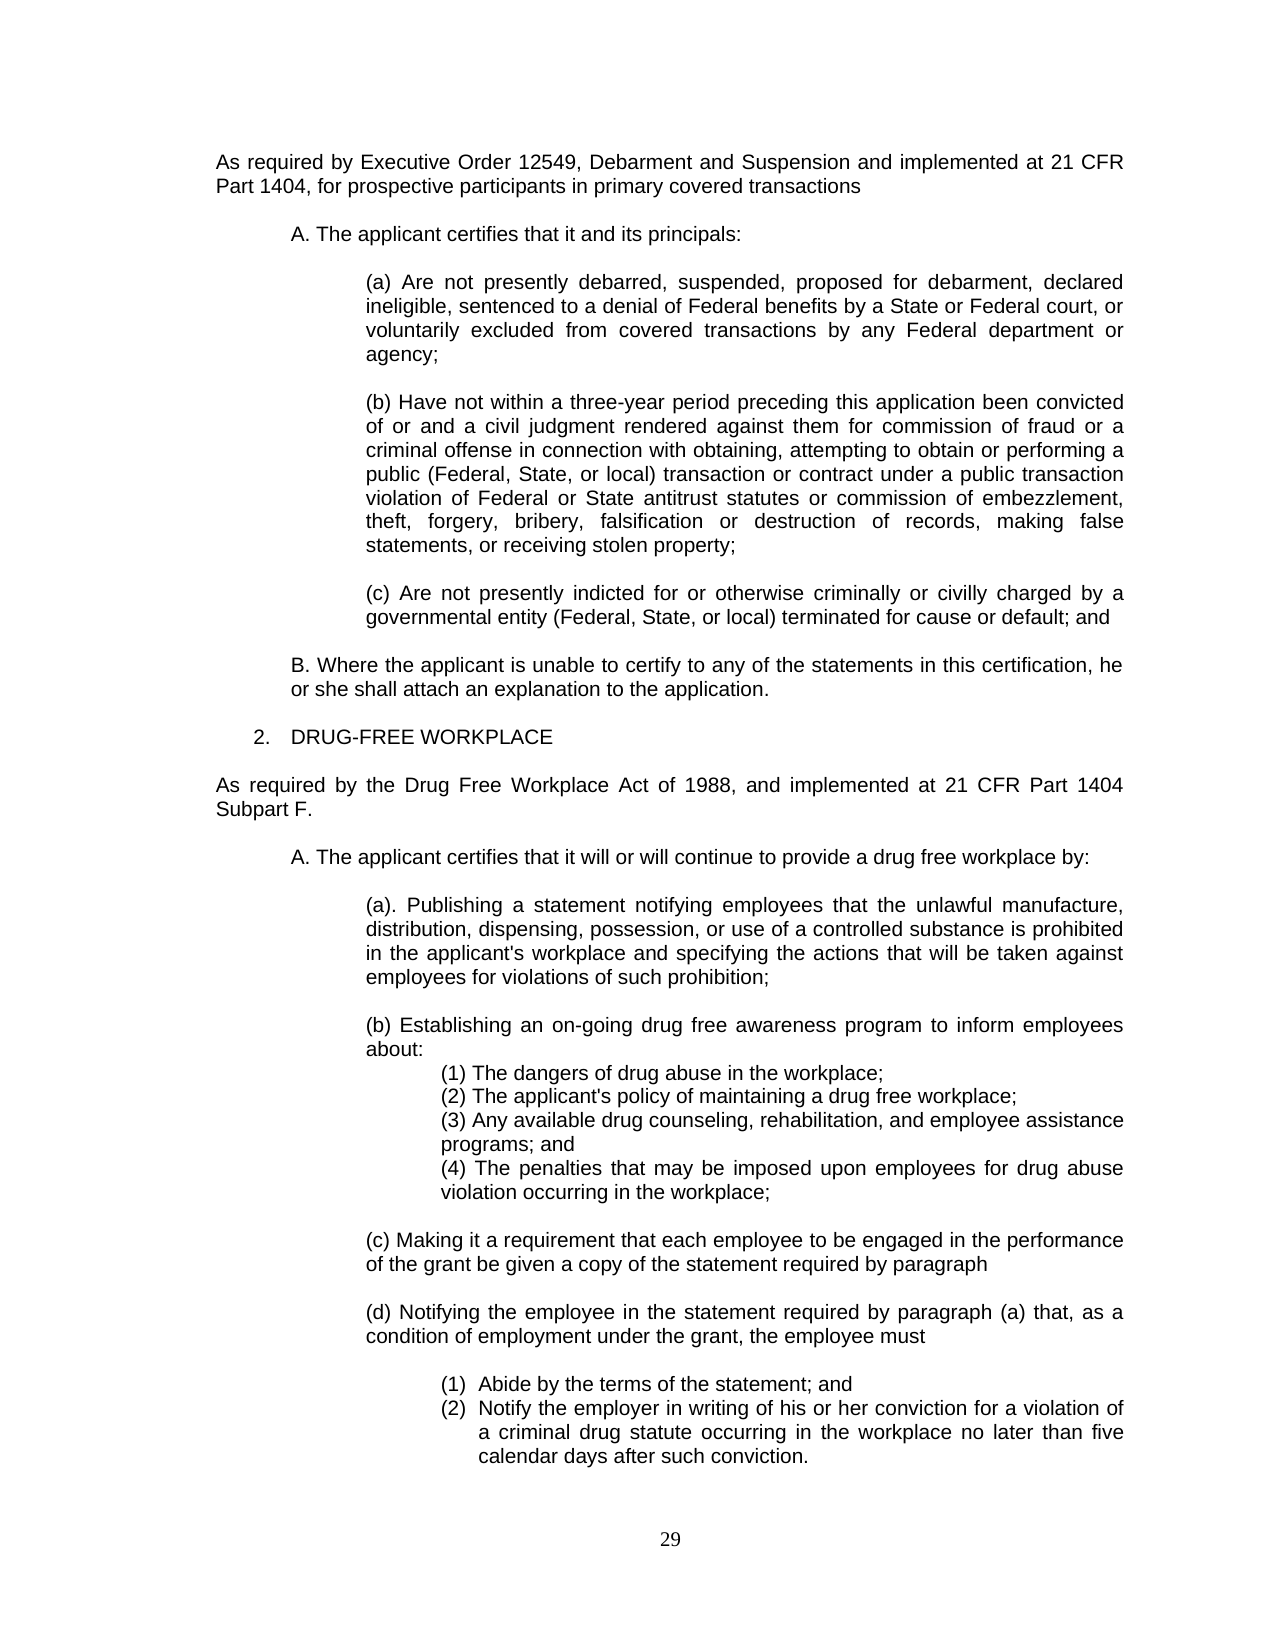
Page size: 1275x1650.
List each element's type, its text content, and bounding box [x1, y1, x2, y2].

list DRUG-FREE WORKPLACE [253, 725, 1125, 749]
text (4) The penalties that may be imposed upon employees for drug abuse violation occurring in the workplace; [441, 1156, 1125, 1204]
text (1) The dangers of drug abuse in the workplace; [366, 1060, 1125, 1084]
text (b) Have not within a three-year period preceding this application been convicted of or and a civil judgment rendered against them for commission of fraud or a criminal offense in connection with obtaining, attempting to obtain or performing a public (Federal, State, or local) transaction or contract under a public transaction violation of Federal or State antitrust statutes or commission of embezzlement, theft, forgery, bribery, falsification or destruction of records, making false statements, or receiving stolen property; [366, 389, 1125, 557]
text As required by Executive Order 12549, Debarment and Suspension and implemented at 21 CFR Part 1404, for prospective participants in primary covered transactions [216, 150, 1125, 198]
list Abide by the terms of the statement; and [441, 1372, 1125, 1396]
text (2) The applicant's policy of maintaining a drug free workplace; [441, 1084, 1125, 1108]
text A. The applicant certifies that it will or will continue to provide a drug free workplace by: [291, 845, 1125, 869]
text (a). Publishing a statement notifying employees that the unlawful manufacture, distribution, dispensing, possession, or use of a controlled substance is prohibited in the applicant's workplace and specifying the actions that will be taken against employees for violations of such prohibition; [366, 893, 1125, 988]
text (c) Are not presently indicted for or otherwise criminally or civilly charged by a governmental entity (Federal, State, or local) terminated for cause or default; and [366, 581, 1125, 629]
text B. Where the applicant is unable to certify to any of the statements in this certification, he or she shall attach an explanation to the application. [291, 653, 1125, 701]
text (b) Establishing an on-going drug free awareness program to inform employees about: [366, 1012, 1125, 1060]
text As required by the Drug Free Workplace Act of 1988, and implemented at 21 CFR Part 1404 Subpart F. [216, 773, 1125, 821]
text (3) Any available drug counseling, rehabilitation, and employee assistance programs; and [441, 1108, 1125, 1156]
text (c) Making it a requirement that each employee to be engaged in the performance of the grant be given a copy of the statement required by paragraph [366, 1228, 1125, 1276]
text (a) Are not presently debarred, suspended, proposed for debarment, declared ineligible, sentenced to a denial of Federal benefits by a State or Federal court, or voluntarily excluded from covered transactions by any Federal department or agency; [366, 270, 1125, 366]
list Notify the employer in writing of his or her conviction for a violation of a criminal drug statute occurring in the workplace no later than five calendar days after such conviction. [441, 1396, 1125, 1468]
text (d) Notifying the employee in the statement required by paragraph (a) that, as a condition of employment under the grant, the employee must [366, 1300, 1125, 1348]
text A. The applicant certifies that it and its principals: [216, 222, 1125, 246]
